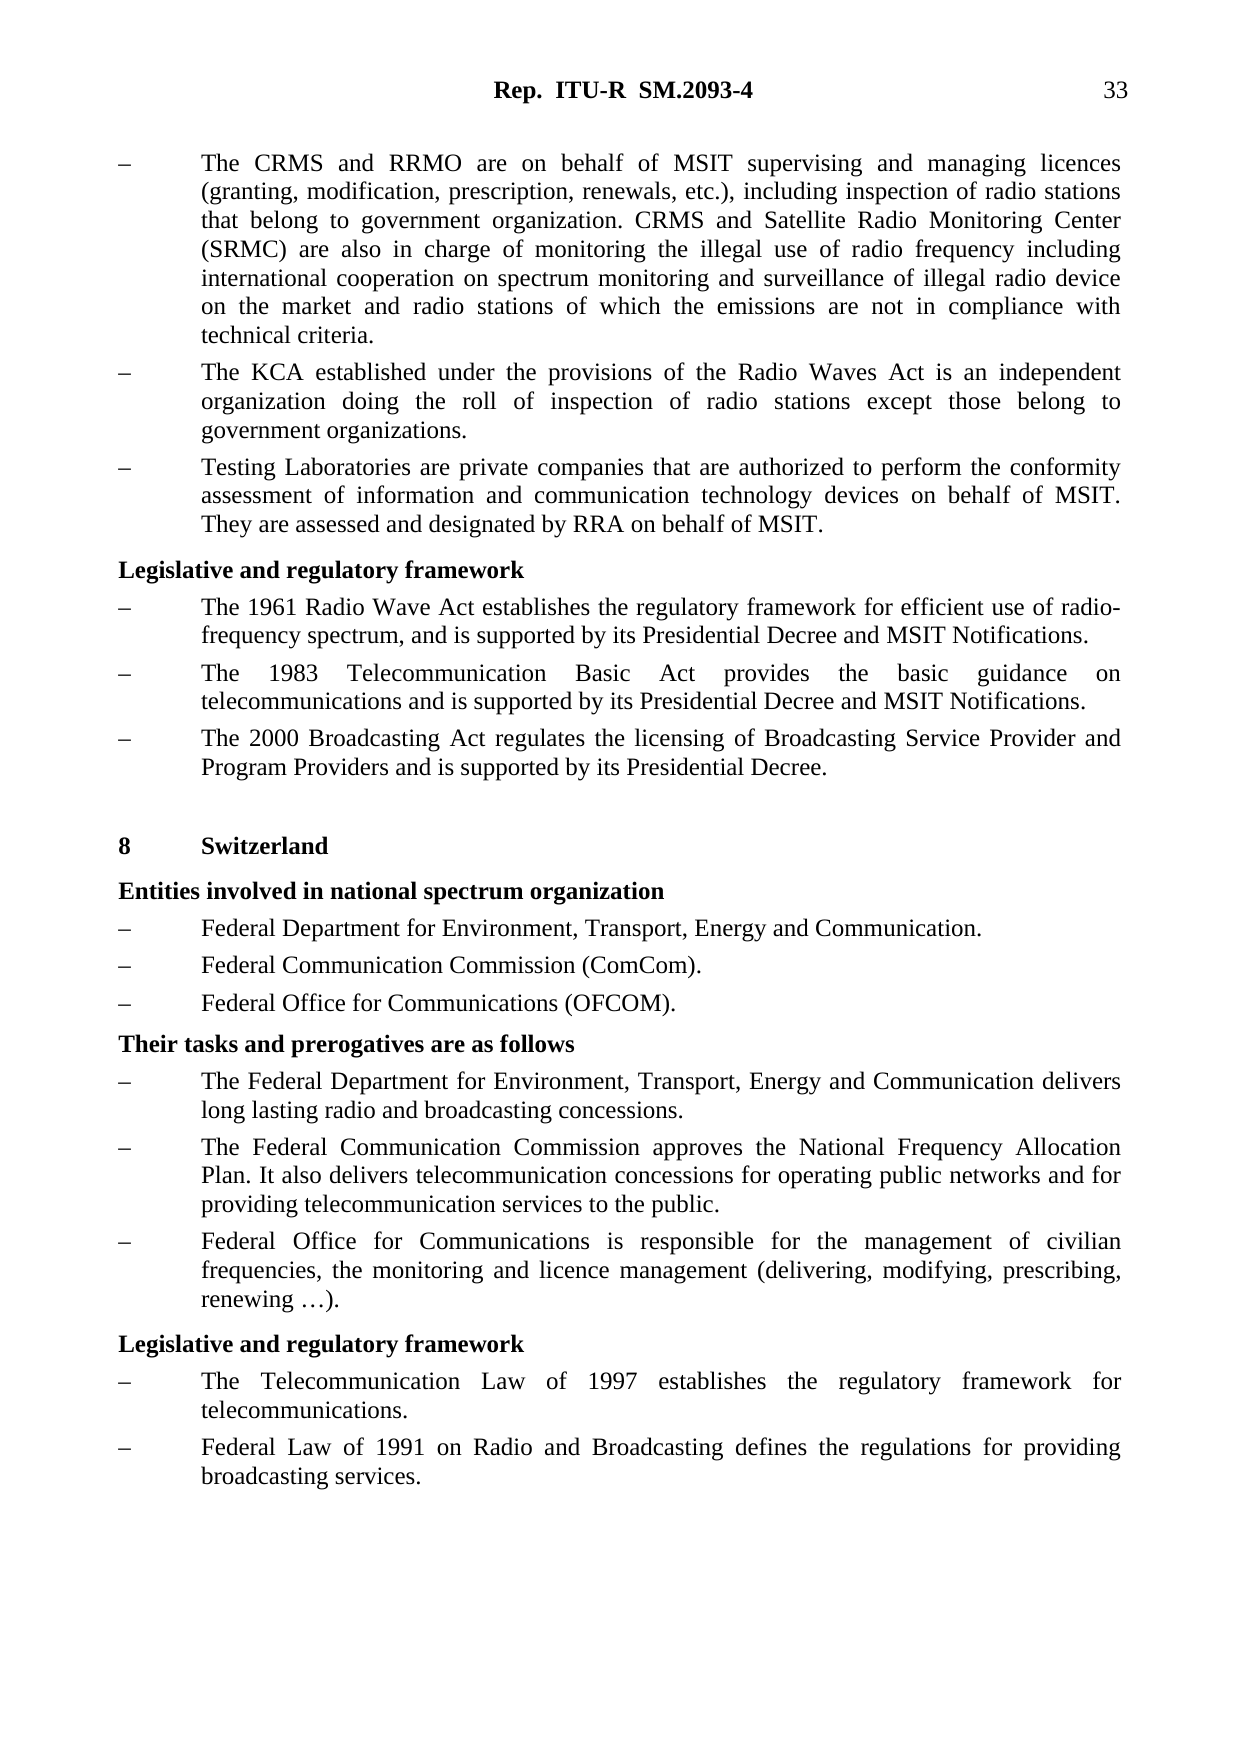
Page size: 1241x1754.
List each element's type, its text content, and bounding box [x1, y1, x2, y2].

text – The Federal Department for Environment, Transport, Energy and Communication delivers long lasting radio and broadcasting concessions. [118, 1066, 1122, 1123]
text – The 1983 Telecommunication Basic Act provides the basic guidance on telecommunications and is supported by its Presidential Decree and MSIT Notifications. [118, 658, 1122, 715]
text – The 2000 Broadcasting Act regulates the licensing of Broadcasting Service Provider and Program Providers and is supported by its Presidential Decree. [118, 723, 1122, 781]
subtitle Legislative and regulatory framework [118, 1329, 1122, 1358]
text – Federal Department for Environment, Transport, Energy and Communication. [118, 913, 1122, 942]
text – The 1961 Radio Wave Act establishes the regulatory framework for efficient use of radio-frequency spectrum, and is supported by its Presidential Decree and MSIT Notifications. [118, 592, 1122, 649]
text – Federal Law of 1991 on Radio and Broadcasting defines the regulations for providing broadcasting services. [118, 1432, 1122, 1490]
text – Testing Laboratories are private companies that are authorized to perform the conformity assessment of information and communication technology devices on behalf of MSIT. They are assessed and designated by RRA on behalf of MSIT. [118, 452, 1122, 538]
text Their tasks and prerogatives are as follows [118, 1029, 1122, 1058]
text – The KCA established under the provisions of the Radio Waves Act is an independent organization doing the roll of inspection of radio stations except those belong to government organizations. [118, 357, 1122, 443]
subtitle Entities involved in national spectrum organization [118, 876, 1122, 905]
text – Federal Office for Communications (OFCOM). [118, 988, 1122, 1016]
text – The Telecommunication Law of 1997 establishes the regulatory framework for telecommunications. [118, 1366, 1122, 1424]
text – The CRMS and RRMO are on behalf of MSIT supervising and managing licences (granting, modification, prescription, renewals, etc.), including inspection of radio stations that belong to government organization. CRMS and Satellite Radio Monitoring Center (SRMC) are also in charge of monitoring the illegal use of radio frequency including international cooperation on spectrum monitoring and surveillance of illegal radio device on the market and radio stations of which the emissions are not in compliance with technical criteria. [118, 148, 1122, 349]
text – Federal Office for Communications is responsible for the management of civilian frequencies, the monitoring and licence management (delivering, modifying, prescribing, renewing …). [118, 1226, 1122, 1313]
text – The Federal Communication Commission approves the National Frequency Allocation Plan. It also delivers telecommunication concessions for operating public networks and for providing telecommunication services to the public. [118, 1132, 1122, 1218]
text – Federal Communication Commission (ComCom). [118, 951, 1122, 979]
subtitle Legislative and regulatory framework [118, 555, 1122, 583]
subtitle 8 Switzerland [118, 831, 1122, 860]
